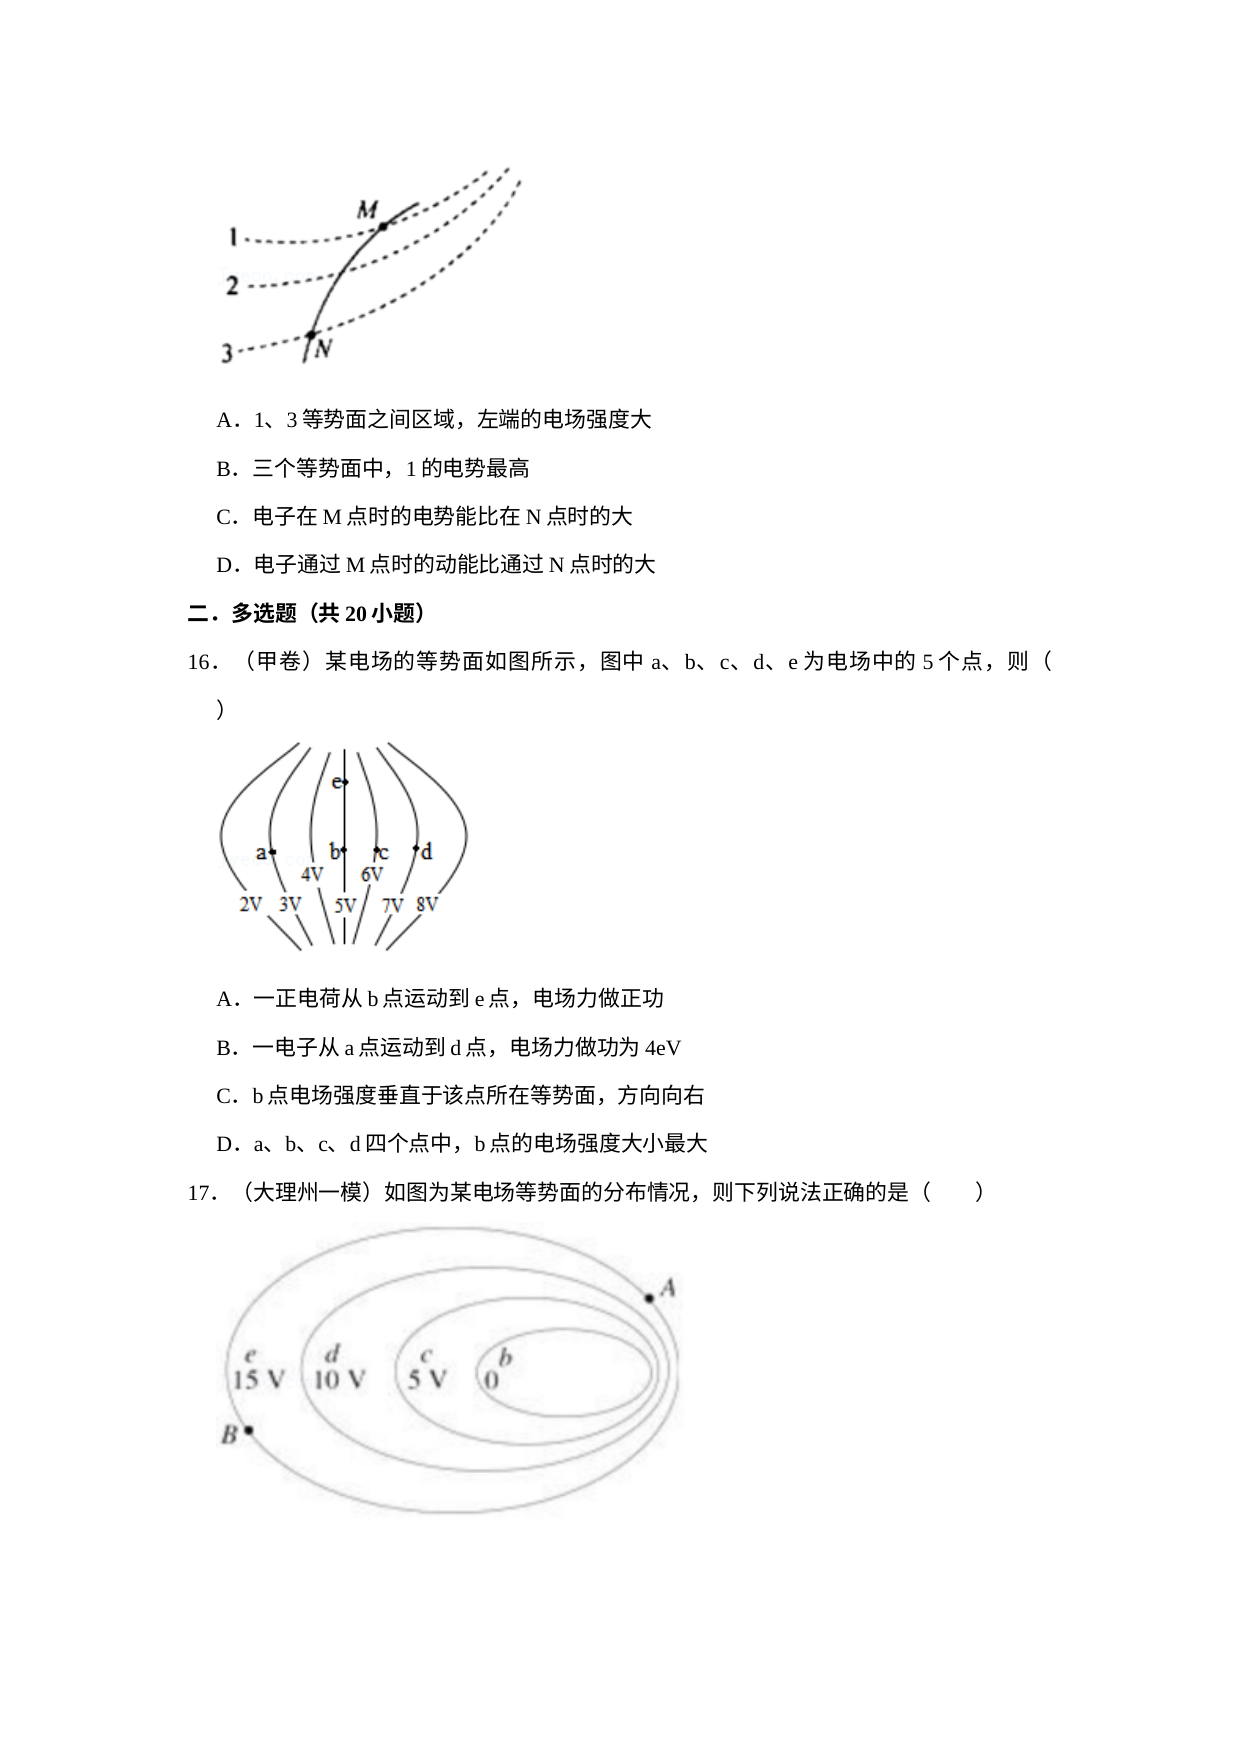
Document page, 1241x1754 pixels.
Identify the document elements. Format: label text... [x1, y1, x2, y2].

text C．电子在M点时的电势能比在N点时的大 [187, 499, 1053, 531]
text A．一正电荷从b点运动到e点，电场力做正功 [187, 981, 1053, 1013]
picture [216, 1222, 687, 1520]
text A．1、3等势面之间区域，左端的电场强度大 [187, 402, 1053, 434]
text D．电子通过M点时的动能比通过N点时的大 [187, 547, 1053, 579]
picture [216, 740, 473, 957]
text B．一电子从a点运动到d点，电场力做功为4eV [187, 1029, 1053, 1062]
text B．三个等势面中，1的电势最高 [187, 450, 1053, 483]
text C．b点电场强度垂直于该点所在等势面，方向向右 [187, 1078, 1053, 1110]
picture [216, 162, 527, 370]
text 17．（大理州一模）如图为某电场等势面的分布情况，则下列说法正确的是（ ） [187, 1174, 1053, 1207]
text 16．（甲卷）某电场的等势面如图所示，图中a、b、c、d、e为电场中的5个点，则（ ） [187, 644, 1053, 725]
text 二．多选题（共20小题） [187, 595, 1053, 628]
text D．a、b、c、d四个点中，b点的电场强度大小最大 [187, 1126, 1053, 1158]
